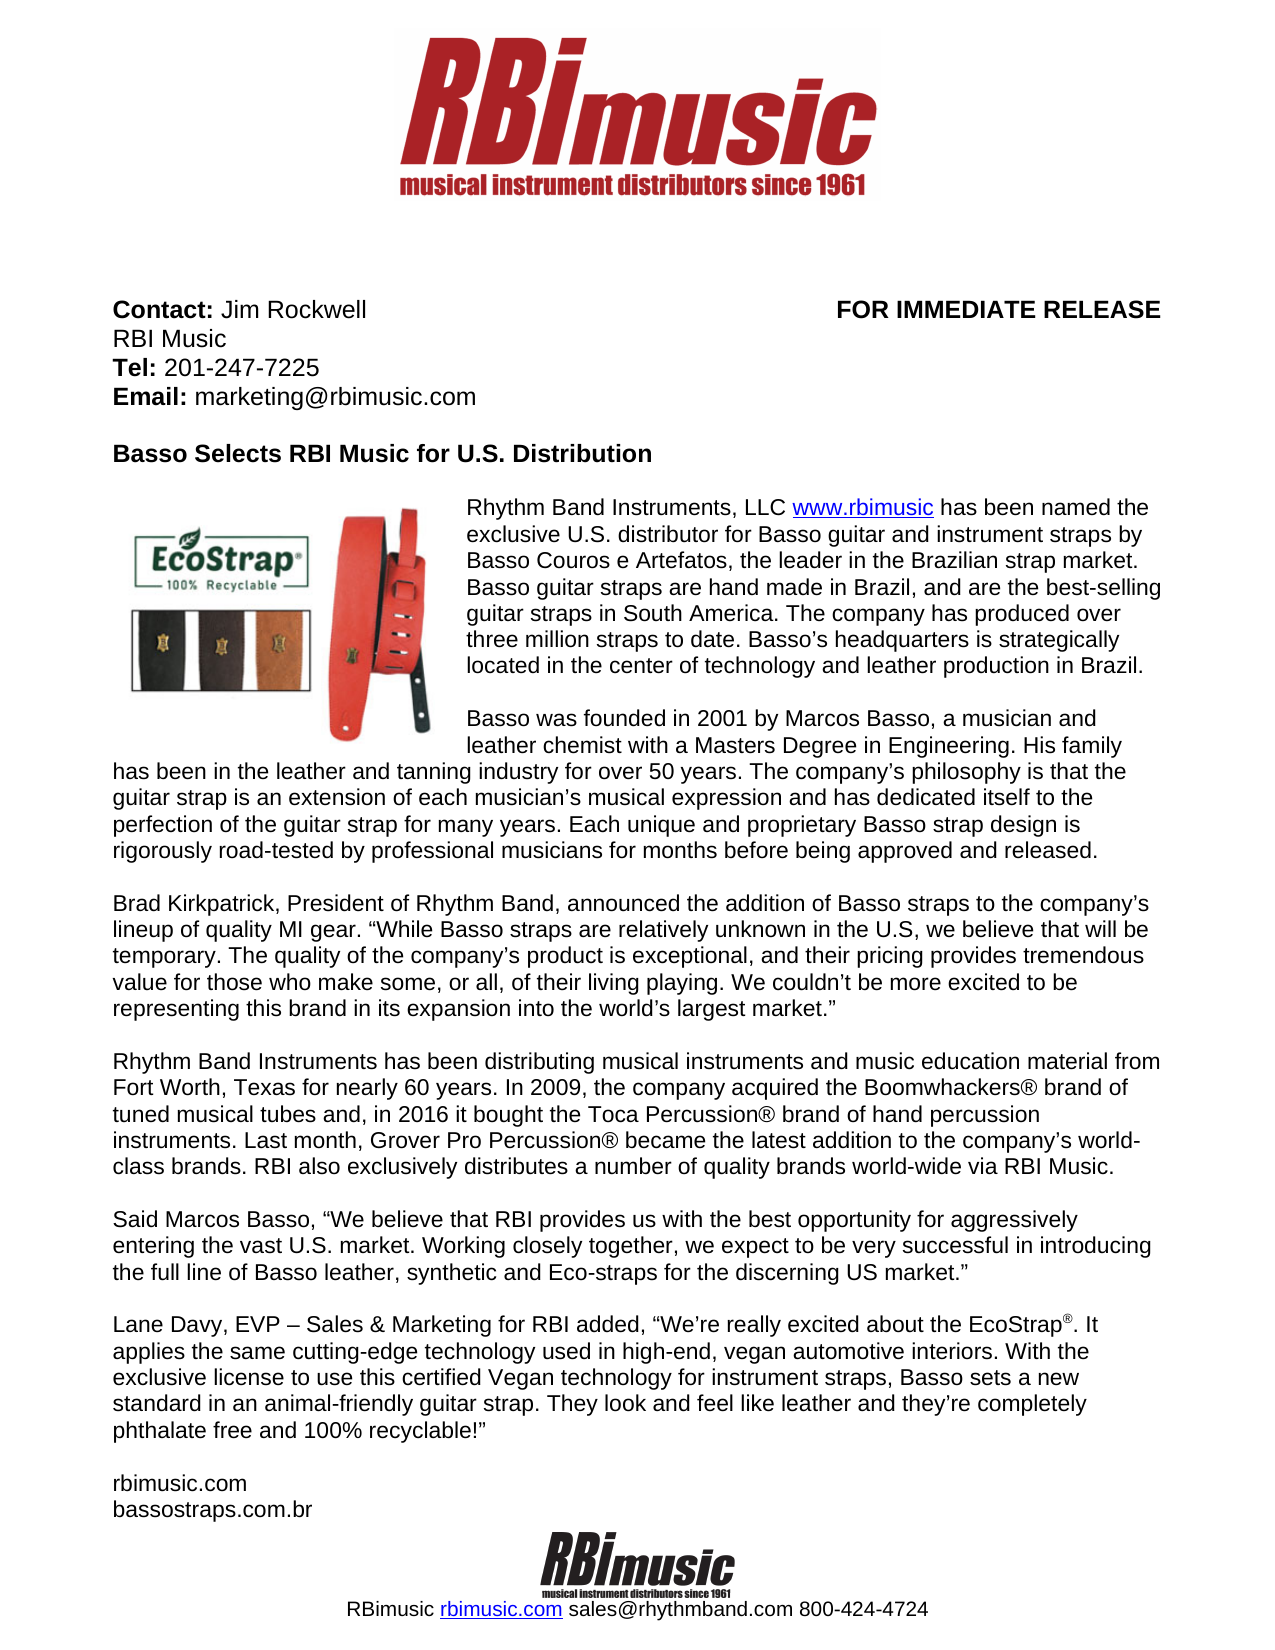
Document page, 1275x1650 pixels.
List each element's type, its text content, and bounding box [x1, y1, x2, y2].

text Rhythm Band Instruments has been distributing musical instruments and music education material from Fort Worth, Texas for nearly 60 years. In 2009, the company acquired the Boomwhackers® brand of tuned musical tubes and, in 2016 it bought the Toca Percussion® brand of hand percussion instruments. Last month, Grover Pro Percussion® became the latest addition to the company’s world-class brands. RBI also exclusively distributes a number of quality brands world-wide via RBI Music. [112, 1048, 1162, 1179]
text bassostraps.com.br [112, 1496, 1162, 1522]
text Contact: Jim Rockwell FOR IMMEDIATE RELEASE [112, 296, 1162, 324]
text rbimusic.com [112, 1469, 1162, 1496]
picture [540, 1532, 735, 1598]
text Tel: 201-247-7225 [112, 353, 1162, 382]
text Rhythm Band Instruments, LLC www.rbimusic has been named the exclusive U.S. distributor for Basso guitar and instrument straps by Basso Couros e Artefatos, the leader in the Brazilian strap market. Basso guitar straps are hand made in Brazil, and are the best-selling guitar straps in South America. The company has produced over three million straps to date. Basso’s headquarters is strategically located in the center of technology and leather production in Brazil. [112, 494, 1162, 679]
text RBI Music [112, 324, 1162, 353]
text Email: marketing@rbimusic.com [112, 382, 1162, 411]
picture [393, 28, 882, 201]
picture [121, 499, 448, 748]
text Basso was founded in 2001 by Marcos Basso, a musician and leather chemist with a Masters Degree in Engineering. His family has been in the leather and tanning industry for over 50 years. The company’s philosophy is that the guitar strap is an extension of each musician’s musical expression and has dedicated itself to the perfection of the guitar strap for many years. Each unique and proprietary Basso strap design is rigorously road-tested by professional musicians for months before being approved and released. [112, 705, 1162, 863]
text Brad Kirkpatrick, President of Rhythm Band, announced the addition of Basso straps to the company’s lineup of quality MI gear. “While Basso straps are relatively unknown in the U.S, we believe that will be temporary. The quality of the company’s product is exceptional, and their pricing provides tremendous value for those who make some, or all, of their living playing. We couldn’t be more excited to be representing this brand in its expansion into the world’s largest market.” [112, 890, 1162, 1021]
text Said Marcos Basso, “We believe that RBI provides us with the best opportunity for aggressively entering the vast U.S. market. Working closely together, we expect to be very successful in introducing the full line of Basso leather, synthetic and Eco-straps for the discerning US market.” [112, 1206, 1162, 1285]
text Basso Selects RBI Music for U.S. Distribution [112, 439, 1162, 468]
text Lane Davy, EVP – Sales & Marketing for RBI added, “We’re really excited about the EcoStrap®. It applies the same cutting-edge technology used in high-end, vegan automotive interiors. With the exclusive license to use this certified Vegan technology for instrument straps, Basso sets a new standard in an animal-friendly guitar strap. They look and feel like leather and they’re completely phthalate free and 100% recyclable!” [112, 1311, 1162, 1443]
